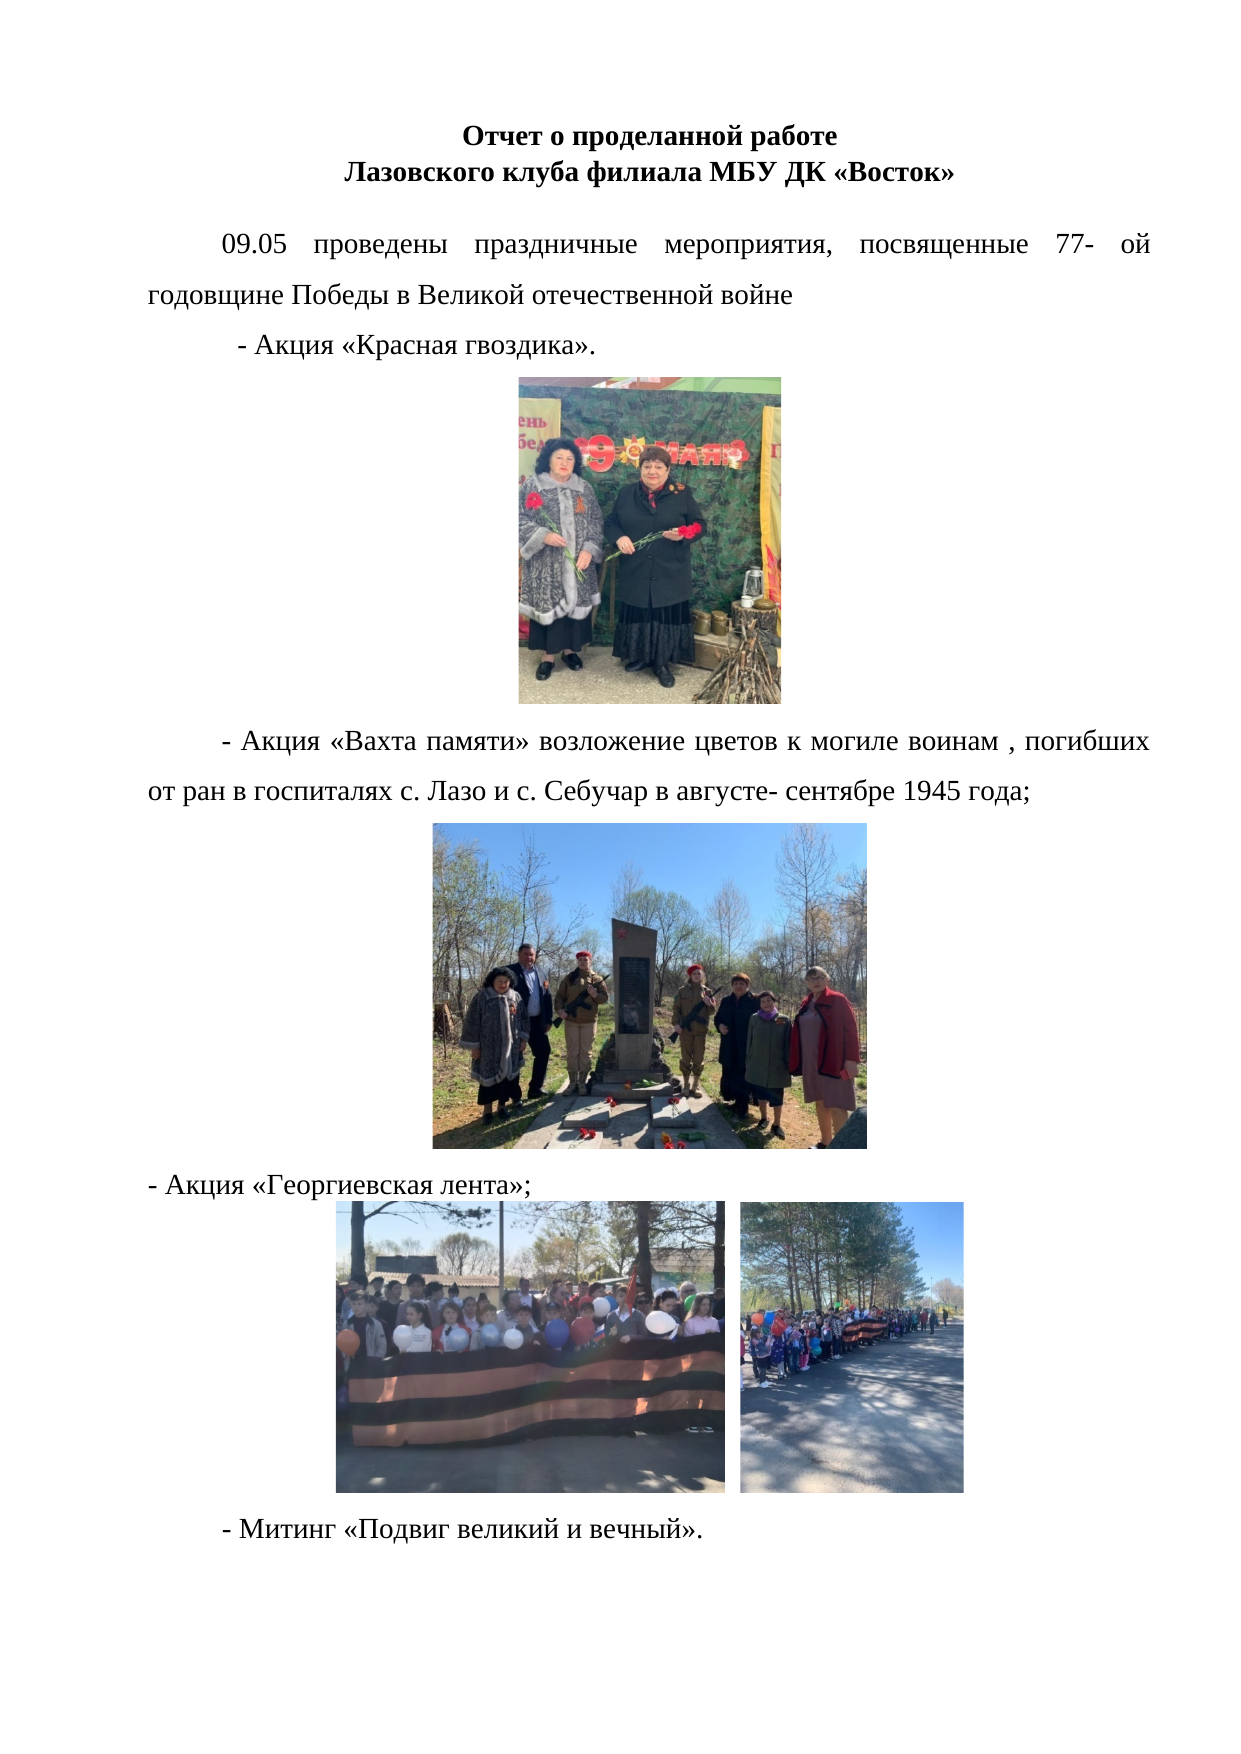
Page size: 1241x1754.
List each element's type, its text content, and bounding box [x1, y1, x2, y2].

text Отчет о проделанной работе [148, 118, 1152, 152]
picture [432, 823, 867, 1149]
text Лазовского клуба филиала МБУ ДК «Восток» [148, 154, 1152, 188]
text - Акция «Георгиевская лента»; [148, 1167, 1152, 1201]
text 09.05 проведены праздничные мероприятия, посвященные 77- ой годовщине Победы в Великой отечественной войне [148, 227, 1152, 310]
picture [740, 1202, 964, 1493]
picture [335, 1201, 725, 1493]
text - Акция «Красная гвоздика». [148, 327, 1152, 361]
text - Митинг «Подвиг великий и вечный». [148, 1512, 1152, 1545]
text - Акция «Вахта памяти» возложение цветов к могиле воинам , погибших от ран в госпиталях с. Лазо и с. Себучар в августе- сентябре 1945 года; [148, 723, 1152, 807]
picture [518, 377, 782, 704]
